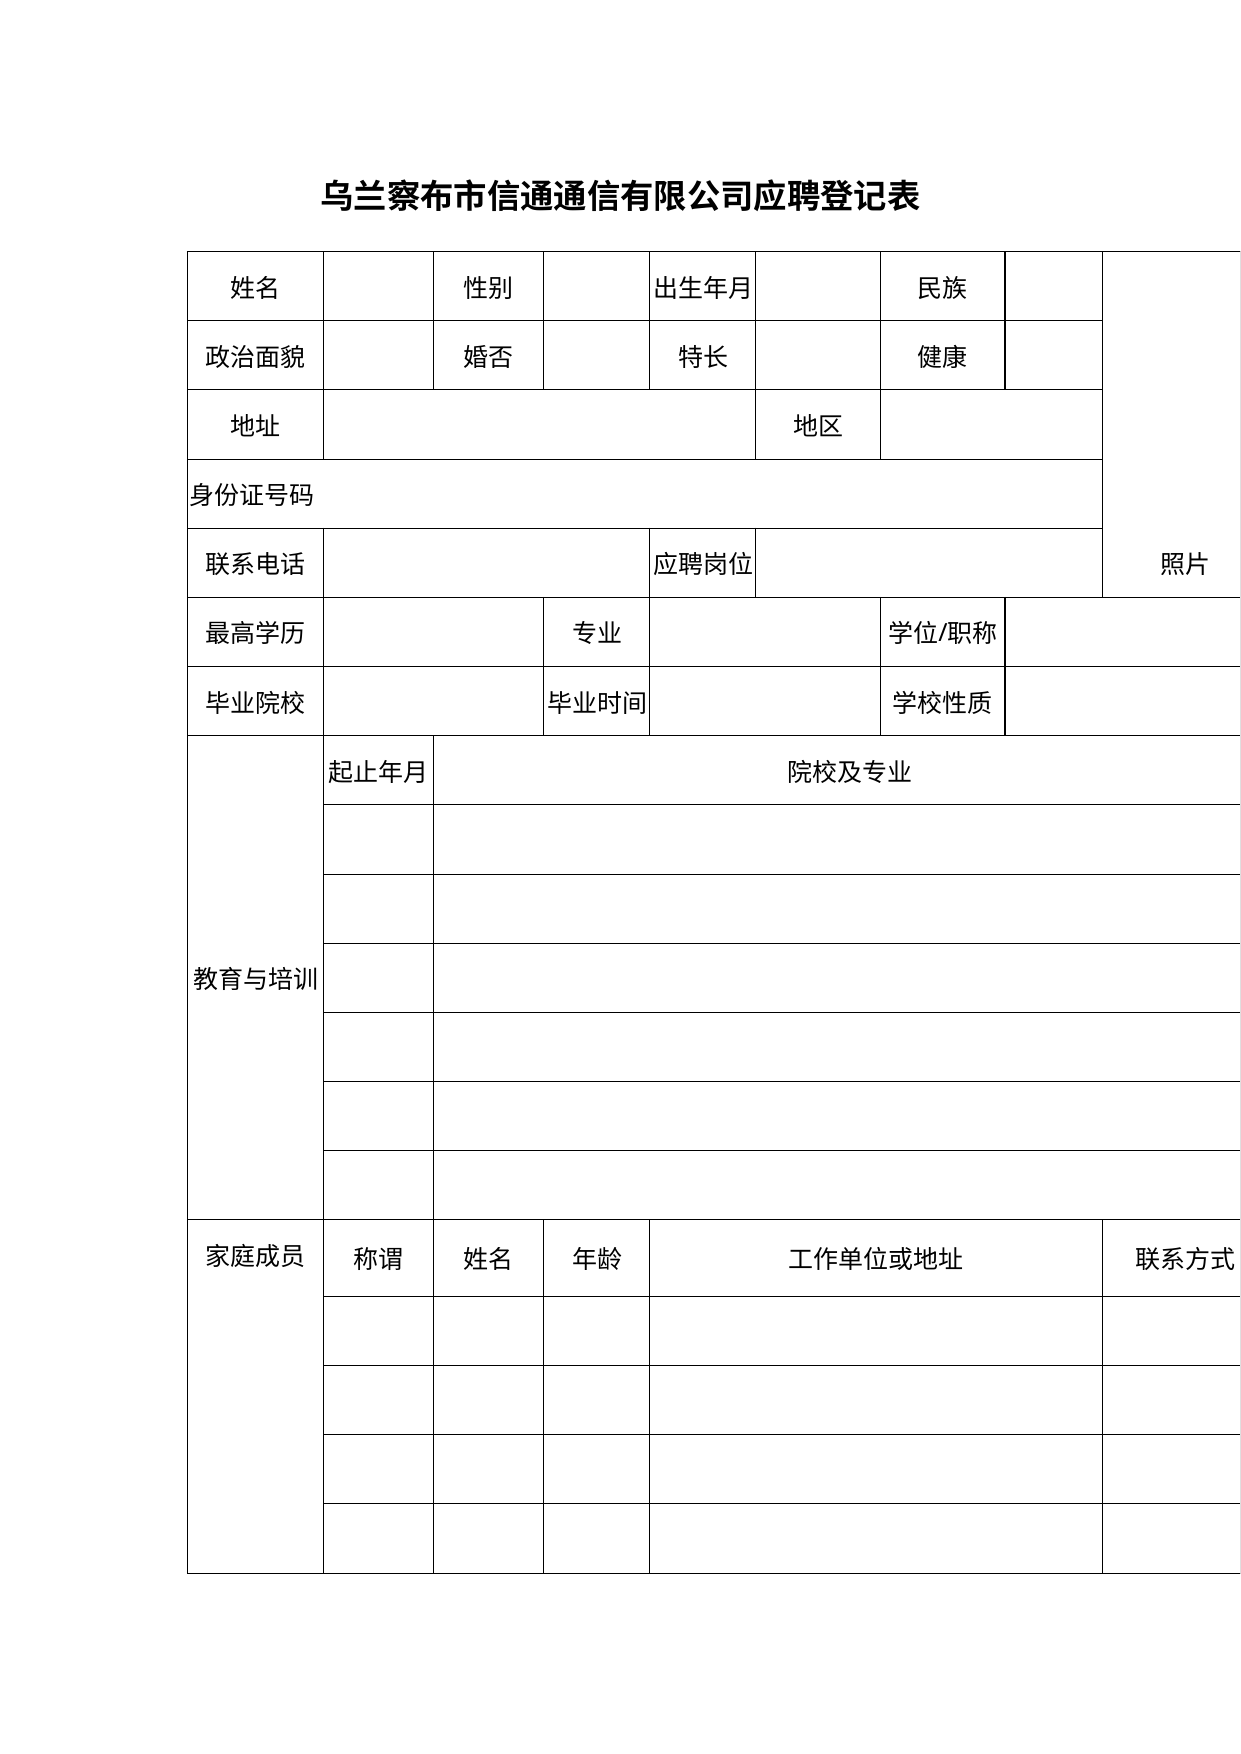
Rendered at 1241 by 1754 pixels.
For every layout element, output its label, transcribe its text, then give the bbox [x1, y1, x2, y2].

table_cell 学校性质 [881, 667, 1004, 735]
table_cell [756, 529, 1102, 597]
table_cell 政治面貌 [188, 321, 323, 389]
table_cell [434, 1504, 543, 1572]
table_cell 健康 [881, 321, 1004, 389]
table_cell [324, 875, 433, 943]
table_cell 联系方式 [1103, 1220, 1240, 1296]
table_cell 起止年月 [324, 736, 433, 804]
table_header [544, 252, 649, 320]
table_cell [434, 1297, 543, 1365]
table_cell [544, 1435, 649, 1503]
table_cell [434, 1013, 1240, 1081]
table_cell [1103, 1504, 1240, 1572]
table_header [1006, 252, 1102, 320]
table_cell 姓名 [434, 1220, 543, 1296]
table_cell 联系电话 [188, 529, 323, 597]
table_cell [324, 598, 543, 666]
table_cell [1103, 1435, 1240, 1503]
table_header [324, 252, 433, 320]
table_cell [1103, 1297, 1240, 1365]
table_header 民族 [881, 252, 1004, 320]
table_cell [324, 321, 433, 389]
table_cell 婚否 [434, 321, 543, 389]
table_cell [324, 1297, 433, 1365]
table_cell [324, 1151, 433, 1219]
table_cell [756, 321, 880, 389]
table_cell [434, 1366, 543, 1434]
table_cell [434, 944, 1240, 1012]
table_cell 毕业时间 [544, 667, 649, 735]
table_cell [650, 667, 880, 735]
table_cell [434, 1435, 543, 1503]
table_header [756, 252, 880, 320]
table_cell 工作单位或地址 [650, 1220, 1102, 1296]
table_header 出生年月 [650, 252, 755, 320]
table_cell [650, 598, 880, 666]
table_cell [1006, 598, 1240, 666]
table_cell [324, 1013, 433, 1081]
table_cell [434, 1151, 1240, 1219]
table_cell [544, 1366, 649, 1434]
table_cell [324, 1366, 433, 1434]
table_cell 院校及专业 [434, 736, 1240, 804]
table_cell [1006, 667, 1240, 735]
table_header 照片 [1103, 252, 1240, 597]
table_cell [650, 1435, 1102, 1503]
table_cell 年龄 [544, 1220, 649, 1296]
table_cell [650, 1504, 1102, 1572]
table_cell [434, 1082, 1240, 1150]
table_cell [1006, 321, 1102, 389]
table_cell 地址 [188, 390, 323, 458]
table_cell [324, 1435, 433, 1503]
table_cell 专业 [544, 598, 649, 666]
table_cell [324, 529, 649, 597]
table_cell [1103, 1366, 1240, 1434]
table_cell [434, 875, 1240, 943]
table_cell [324, 944, 433, 1012]
table_cell 应聘岗位 [650, 529, 755, 597]
table_cell [324, 1504, 433, 1572]
table_cell 教育与培训 [188, 736, 323, 1219]
table_cell 毕业院校 [188, 667, 323, 735]
table_cell [324, 390, 755, 458]
table_cell 称谓 [324, 1220, 433, 1296]
table_cell 最高学历 [188, 598, 323, 666]
table_cell 地区 [756, 390, 880, 458]
table_cell [650, 1297, 1102, 1365]
text 乌兰察布市信通通信有限公司应聘登记表 [187, 162, 1053, 227]
table_header 性别 [434, 252, 543, 320]
table_cell [650, 1366, 1102, 1434]
table_cell [324, 667, 543, 735]
table_cell [434, 805, 1240, 873]
table_cell 特长 [650, 321, 755, 389]
table_cell [544, 1297, 649, 1365]
table_cell 学位/职称 [881, 598, 1004, 666]
table_cell [324, 1082, 433, 1150]
table_header 姓名 [188, 252, 323, 320]
table_cell [544, 321, 649, 389]
table_cell 家庭成员 [188, 1220, 323, 1572]
table_cell 身份证号码 [188, 460, 1102, 528]
table_cell [544, 1504, 649, 1572]
table_cell [324, 805, 433, 873]
table_cell [881, 390, 1102, 458]
